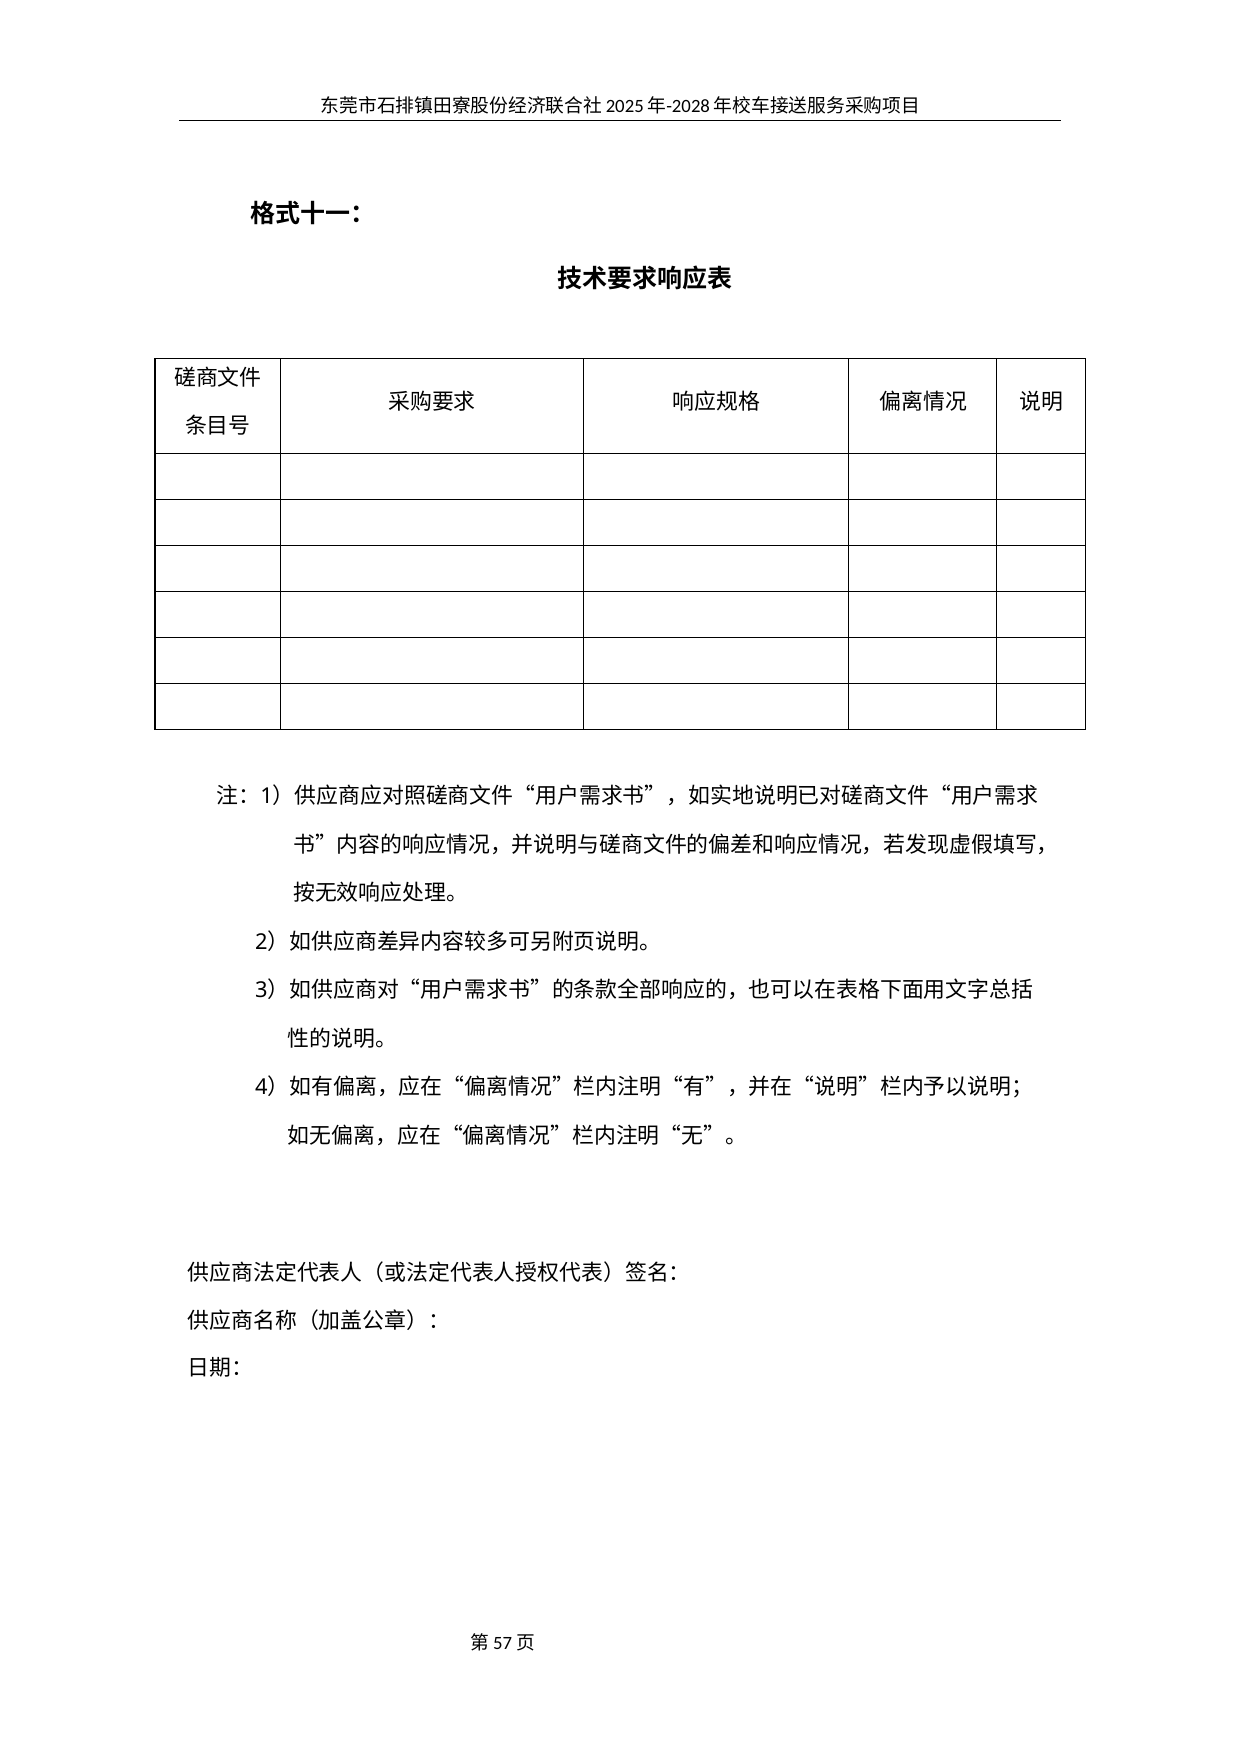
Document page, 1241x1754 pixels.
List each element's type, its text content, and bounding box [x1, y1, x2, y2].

table_cell [584, 638, 848, 683]
table_header 响应规格 [584, 359, 848, 453]
table_cell [584, 500, 848, 545]
text 3）如供应商对“用户需求书”的条款全部响应的，也可以在表格下面用文字总括性的说明。 [255, 972, 1053, 1053]
table_header 偏离情况 [849, 359, 996, 453]
text 供应商名称（加盖公章）： [187, 1303, 1053, 1334]
table_cell [997, 500, 1085, 545]
text 2）如供应商差异内容较多可另附页说明。 [255, 923, 1053, 956]
table_cell [281, 546, 583, 591]
table_cell [281, 592, 583, 637]
table_cell [156, 454, 280, 499]
table_cell [849, 546, 996, 591]
table_header 说明 [997, 359, 1085, 453]
table_cell [584, 592, 848, 637]
table_cell [156, 500, 280, 545]
table_cell [156, 546, 280, 591]
text 格式十一： [200, 179, 1053, 244]
table_cell [156, 638, 280, 683]
table_cell [584, 684, 848, 729]
table_cell [584, 454, 848, 499]
table_cell [997, 638, 1085, 683]
table_header 磋商文件条目号 [156, 359, 280, 453]
table_cell [584, 546, 848, 591]
table_header 采购要求 [281, 359, 583, 453]
table_cell [281, 684, 583, 729]
text 4）如有偏离，应在“偏离情况”栏内注明“有”，并在“说明”栏内予以说明；如无偏离，应在“偏离情况”栏内注明“无”。 [255, 1069, 1053, 1150]
table_cell [997, 592, 1085, 637]
table_cell [281, 638, 583, 683]
table_cell [156, 592, 280, 637]
text 技术要求响应表 [187, 244, 1053, 309]
table_cell [156, 684, 280, 729]
text 注：1）供应商应对照磋商文件“用户需求书”，如实地说明已对磋商文件“用户需求书”内容的响应情况，并说明与磋商文件的偏差和响应情况，若发现虚假填写，按无效响应处理。 [216, 777, 1053, 907]
text 日期： [187, 1350, 1053, 1382]
table_cell [281, 454, 583, 499]
table_cell [849, 592, 996, 637]
text 供应商法定代表人（或法定代表人授权代表）签名： [187, 1255, 1053, 1287]
table_cell [849, 500, 996, 545]
table_cell [997, 546, 1085, 591]
table_cell [849, 454, 996, 499]
table_cell [997, 684, 1085, 729]
table_cell [849, 638, 996, 683]
table_cell [281, 500, 583, 545]
table_cell [997, 454, 1085, 499]
table_cell [849, 684, 996, 729]
